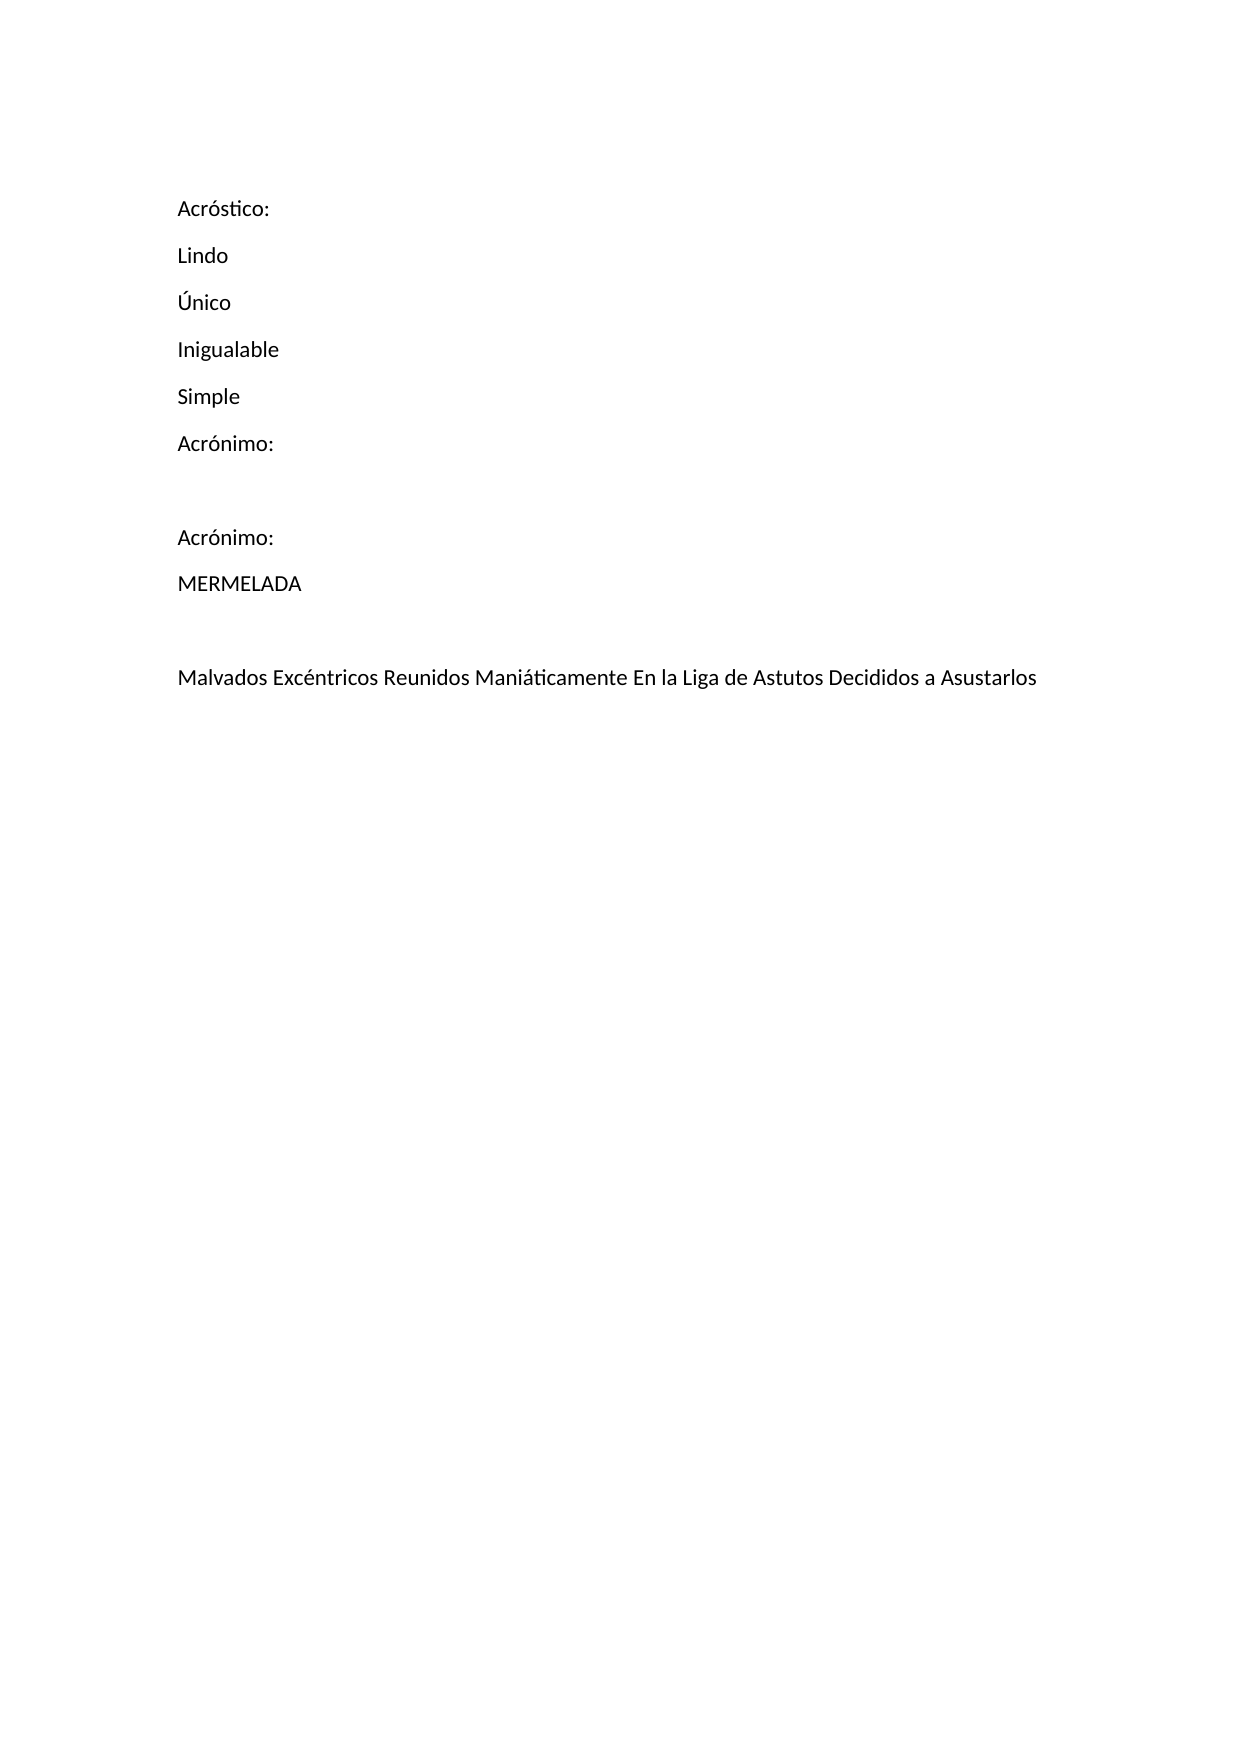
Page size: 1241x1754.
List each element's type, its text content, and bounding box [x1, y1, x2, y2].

text Inigualable [177, 335, 1063, 363]
text Lindo [177, 241, 1063, 269]
text Acrónimo: [177, 523, 1063, 551]
text Acróstico: [177, 194, 1063, 222]
text Único [177, 288, 1063, 316]
text Simple [177, 382, 1063, 410]
text MERMELADA [177, 569, 1063, 597]
text Acrónimo: [177, 429, 1063, 457]
text Malvados Excéntricos Reunidos Maniáticamente En la Liga de Astutos Decididos a Asustarlos [177, 663, 1063, 691]
